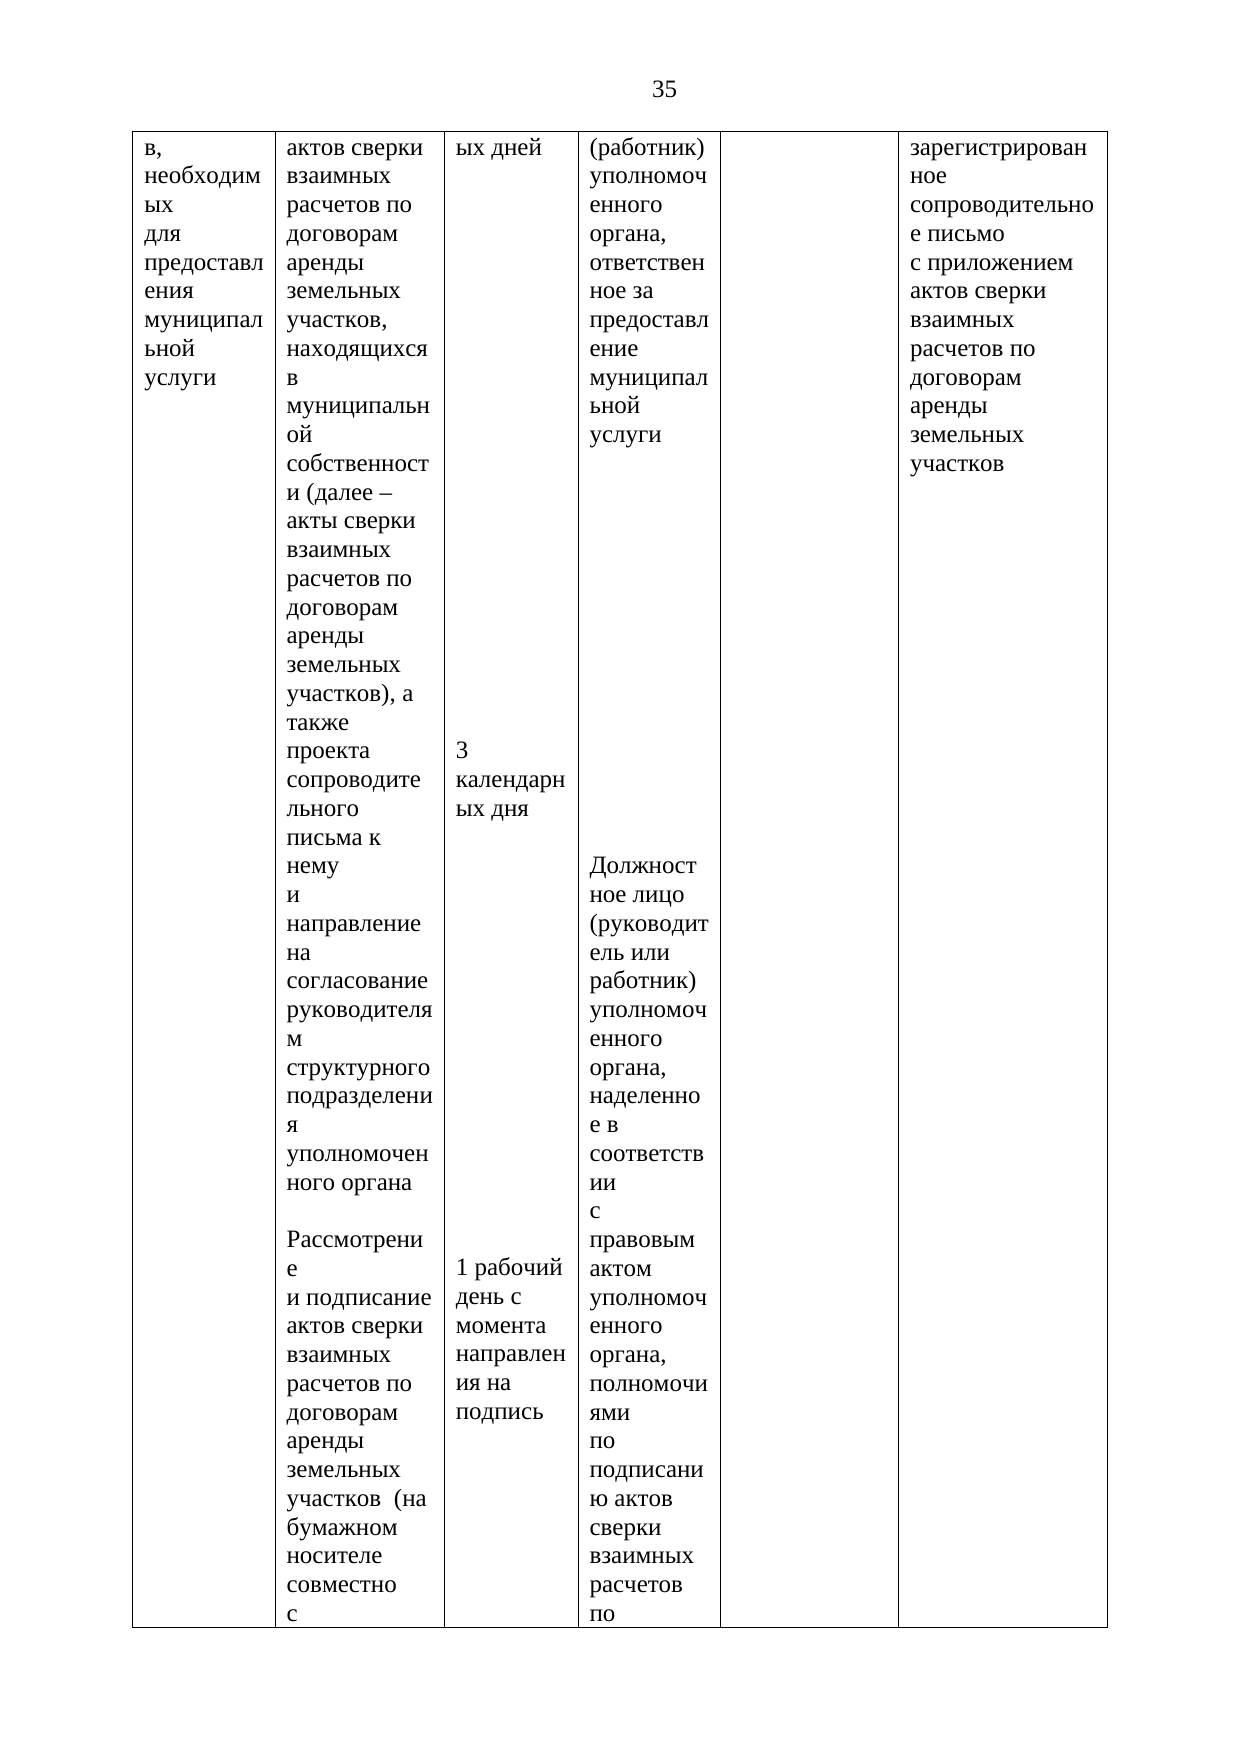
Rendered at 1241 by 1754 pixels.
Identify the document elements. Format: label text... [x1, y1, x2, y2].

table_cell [445, 132, 578, 1627]
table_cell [276, 132, 444, 1627]
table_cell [579, 132, 720, 1627]
table_cell - [721, 132, 898, 1627]
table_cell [133, 132, 275, 1627]
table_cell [899, 132, 1107, 1627]
